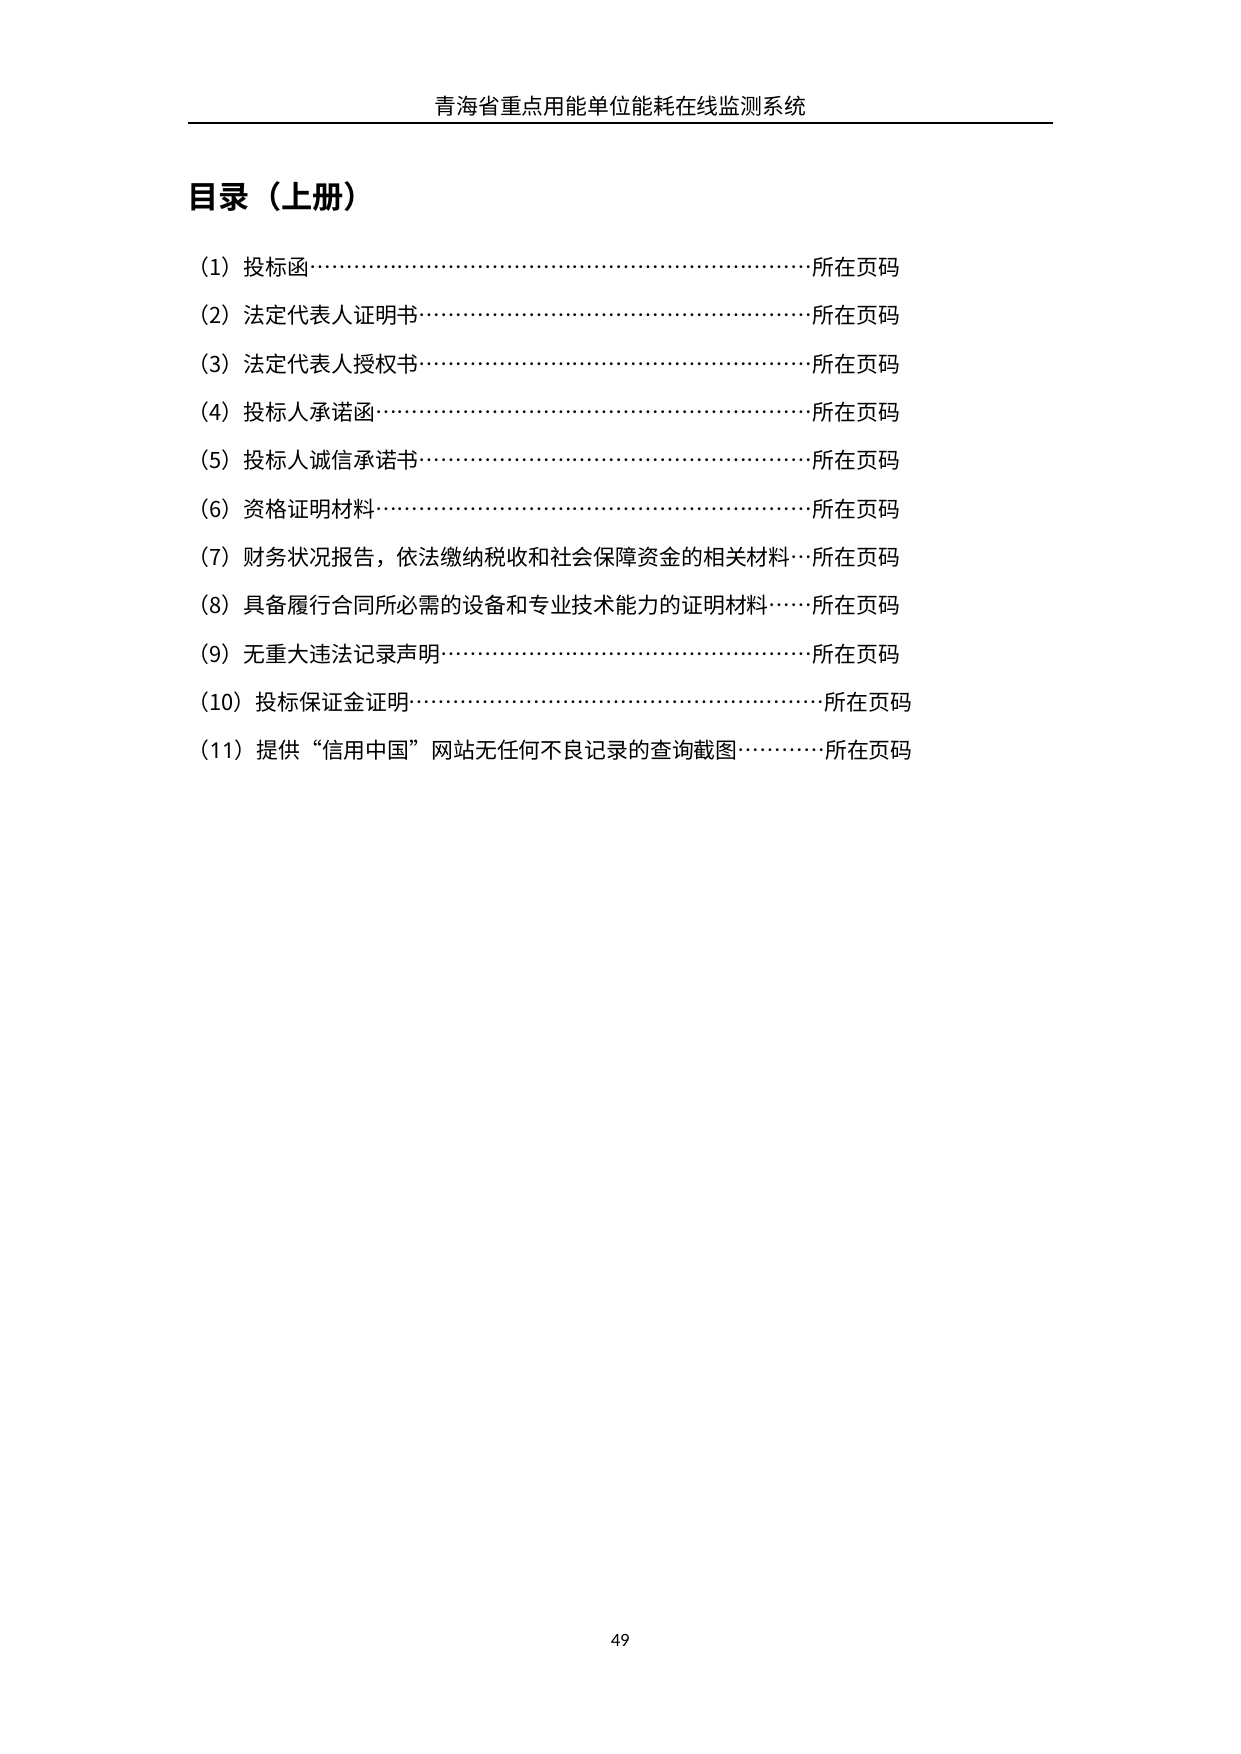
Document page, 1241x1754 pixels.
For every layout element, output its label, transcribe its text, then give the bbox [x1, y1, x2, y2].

list 财务状况报告，依法缴纳税收和社会保障资金的相关材料…所在页码 [187, 539, 1053, 572]
list 资格证明材料……………………………………………………所在页码 [187, 491, 1053, 524]
list 投标函……………………………………………………………所在页码 [187, 249, 1053, 282]
title 目录（上册） [187, 162, 1053, 227]
list 投标人诚信承诺书………………………………………………所在页码 [187, 443, 1053, 475]
list 具备履行合同所必需的设备和专业技术能力的证明材料……所在页码 [187, 588, 1053, 620]
list 投标保证金证明…………………………………………………所在页码 [187, 684, 1053, 717]
text （11）提供“信用中国”网站无任何不良记录的查询截图…………所在页码 [187, 733, 1053, 765]
list 投标人承诺函……………………………………………………所在页码 [187, 394, 1053, 427]
list 法定代表人授权书………………………………………………所在页码 [187, 346, 1053, 379]
list 无重大违法记录声明……………………………………………所在页码 [187, 636, 1053, 669]
list 法定代表人证明书………………………………………………所在页码 [187, 298, 1053, 330]
